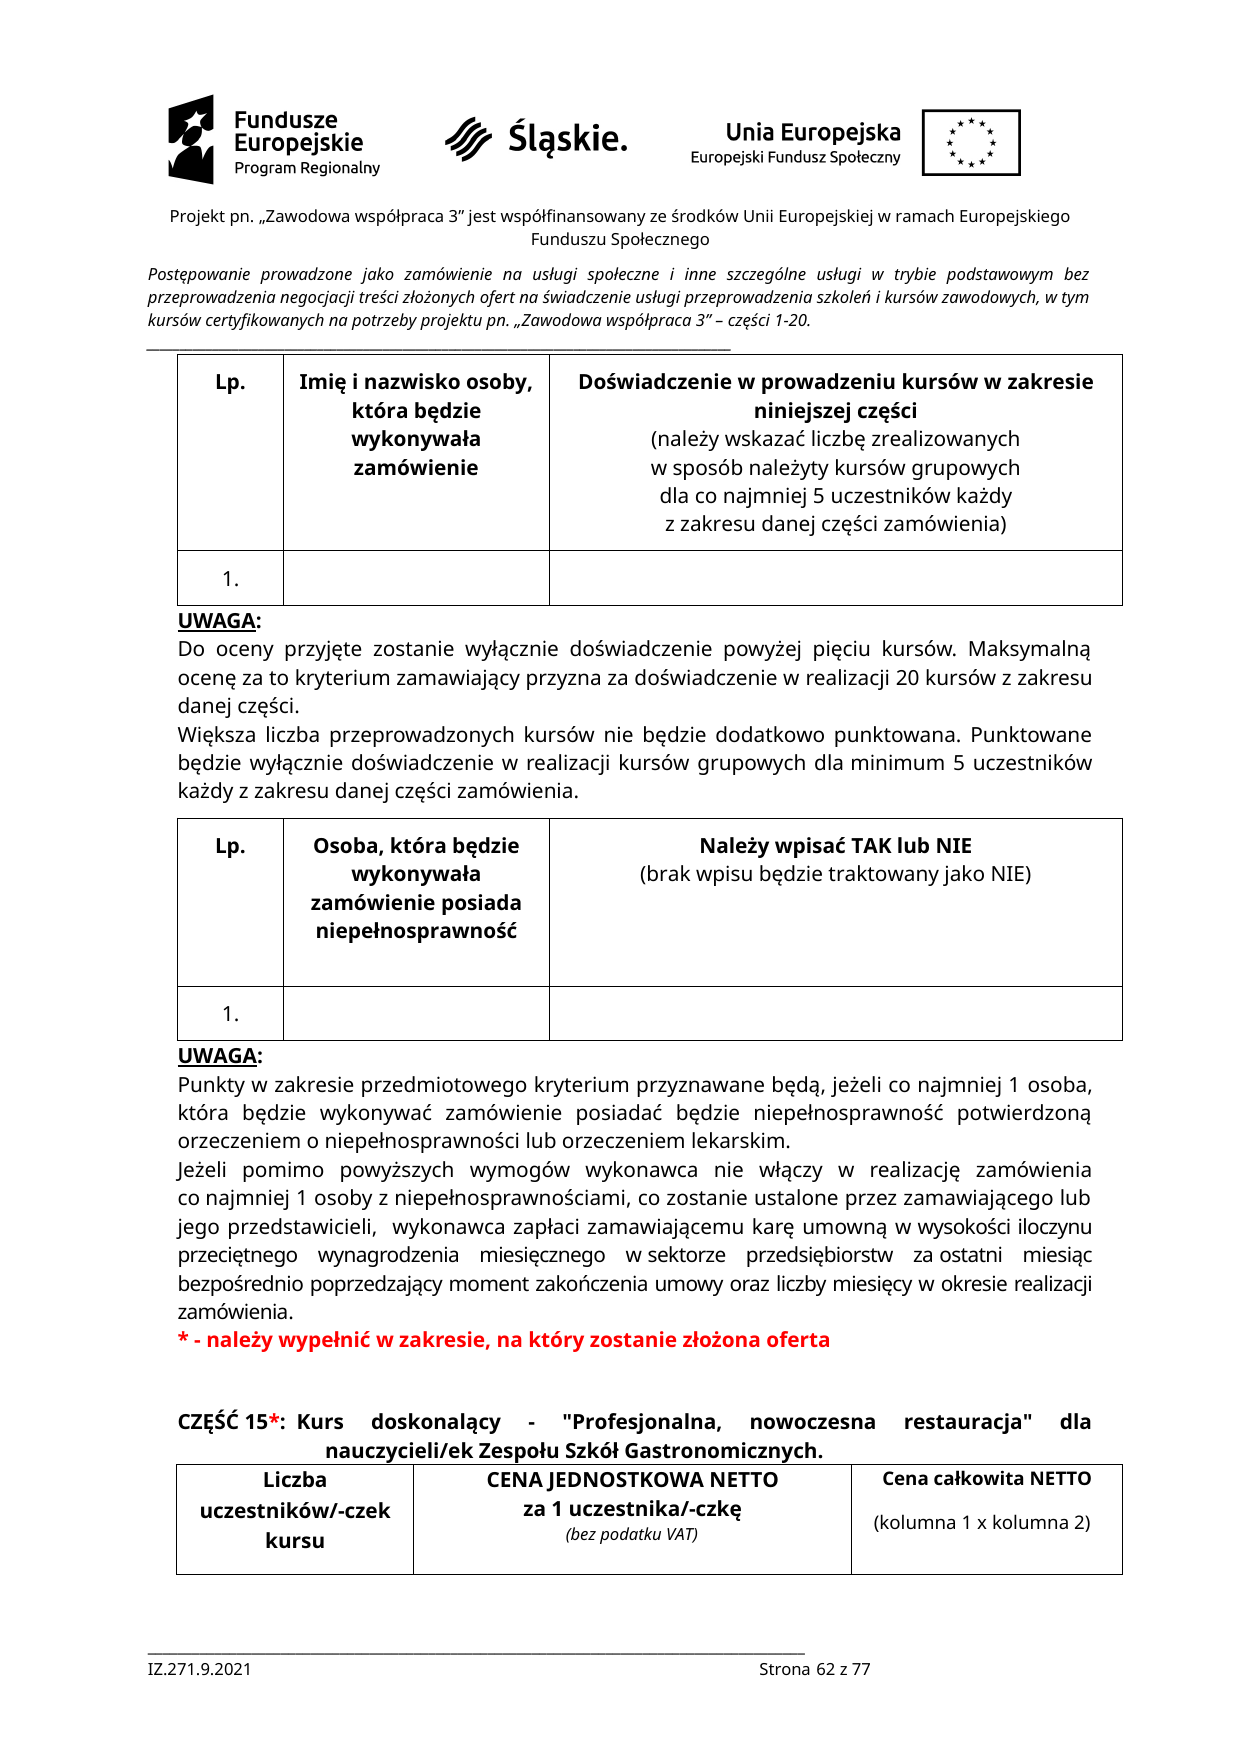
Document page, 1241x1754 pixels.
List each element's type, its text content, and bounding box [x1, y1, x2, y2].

text Do oceny przyjęte zostanie wyłącznie doświadczenie powyżej pięciu kursów. Maksymalną ocenę za to kryterium zamawiający przyzna za doświadczenie w realizacji 20 kursów z zakresu danej części. [177, 634, 1093, 720]
table_header Imię i nazwisko osoby, która będzie wykonywała zamówienie [284, 355, 549, 550]
table_cell [550, 987, 1122, 1040]
table_cell [550, 551, 1122, 605]
table_cell [284, 987, 549, 1040]
table_header Lp. [178, 355, 283, 550]
list CZĘŚĆ 15*: Kurs doskonalący - "Profesjonalna, nowoczesna restauracja" dla nauczycieli/ek Zespołu Szkół Gastronomicznych. [177, 1407, 1093, 1464]
table_header Należy wpisać TAK lub NIE (brak wpisu będzie traktowany jako NIE) [550, 819, 1122, 986]
text Większa liczba przeprowadzonych kursów nie będzie dodatkowo punktowana. Punktowane będzie wyłącznie doświadczenie w realizacji kursów grupowych dla minimum 5 uczestników każdy z zakresu danej części zamówienia. [177, 720, 1093, 805]
table_header Lp. [178, 819, 283, 986]
table_cell 1. [178, 987, 283, 1040]
table_header Osoba, która będzie wykonywała zamówienie posiada niepełnosprawność [284, 819, 549, 986]
table_header CENA JEDNOSTKOWA NETTO za 1 uczestnika/-czkę (bez podatku VAT) [414, 1465, 851, 1574]
table_header Doświadczenie w prowadzeniu kursów w zakresie niniejszej części (należy wskazać liczbę zrealizowanych w sposób należyty kursów grupowych dla co najmniej 5 uczestników każdy z zakresu danej części zamówienia) [550, 355, 1122, 550]
text UWAGA: [177, 606, 1093, 634]
text * - należy wypełnić w zakresie, na który zostanie złożona oferta [177, 1326, 1093, 1354]
table_header Cena całkowita NETTO (kolumna 1 x kolumna 2) [852, 1465, 1122, 1574]
text Jeżeli pomimo powyższych wymogów wykonawca nie włączy w realizację zamówienia co najmniej 1 osoby z niepełnosprawnościami, co zostanie ustalone przez zamawiającego lub jego przedstawicieli, wykonawca zapłaci zamawiającemu karę umowną w wysokości iloczynu przeciętnego wynagrodzenia miesięcznego w sektorze przedsiębiorstw za ostatni miesiąc bezpośrednio poprzedzający moment zakończenia umowy oraz liczby miesięcy w okresie realizacji zamówienia. [177, 1155, 1093, 1326]
table_cell [284, 551, 549, 605]
text UWAGA: [177, 1041, 1093, 1070]
text Punkty w zakresie przedmiotowego kryterium przyznawane będą, jeżeli co najmniej 1 osoba, która będzie wykonywać zamówienie posiadać będzie niepełnosprawność potwierdzoną orzeczeniem o niepełnosprawności lub orzeczeniem lekarskim. [177, 1070, 1093, 1155]
table_header Liczba uczestników/-czek kursu [177, 1465, 413, 1574]
table_cell 1. [178, 551, 283, 605]
picture [147, 73, 1042, 205]
